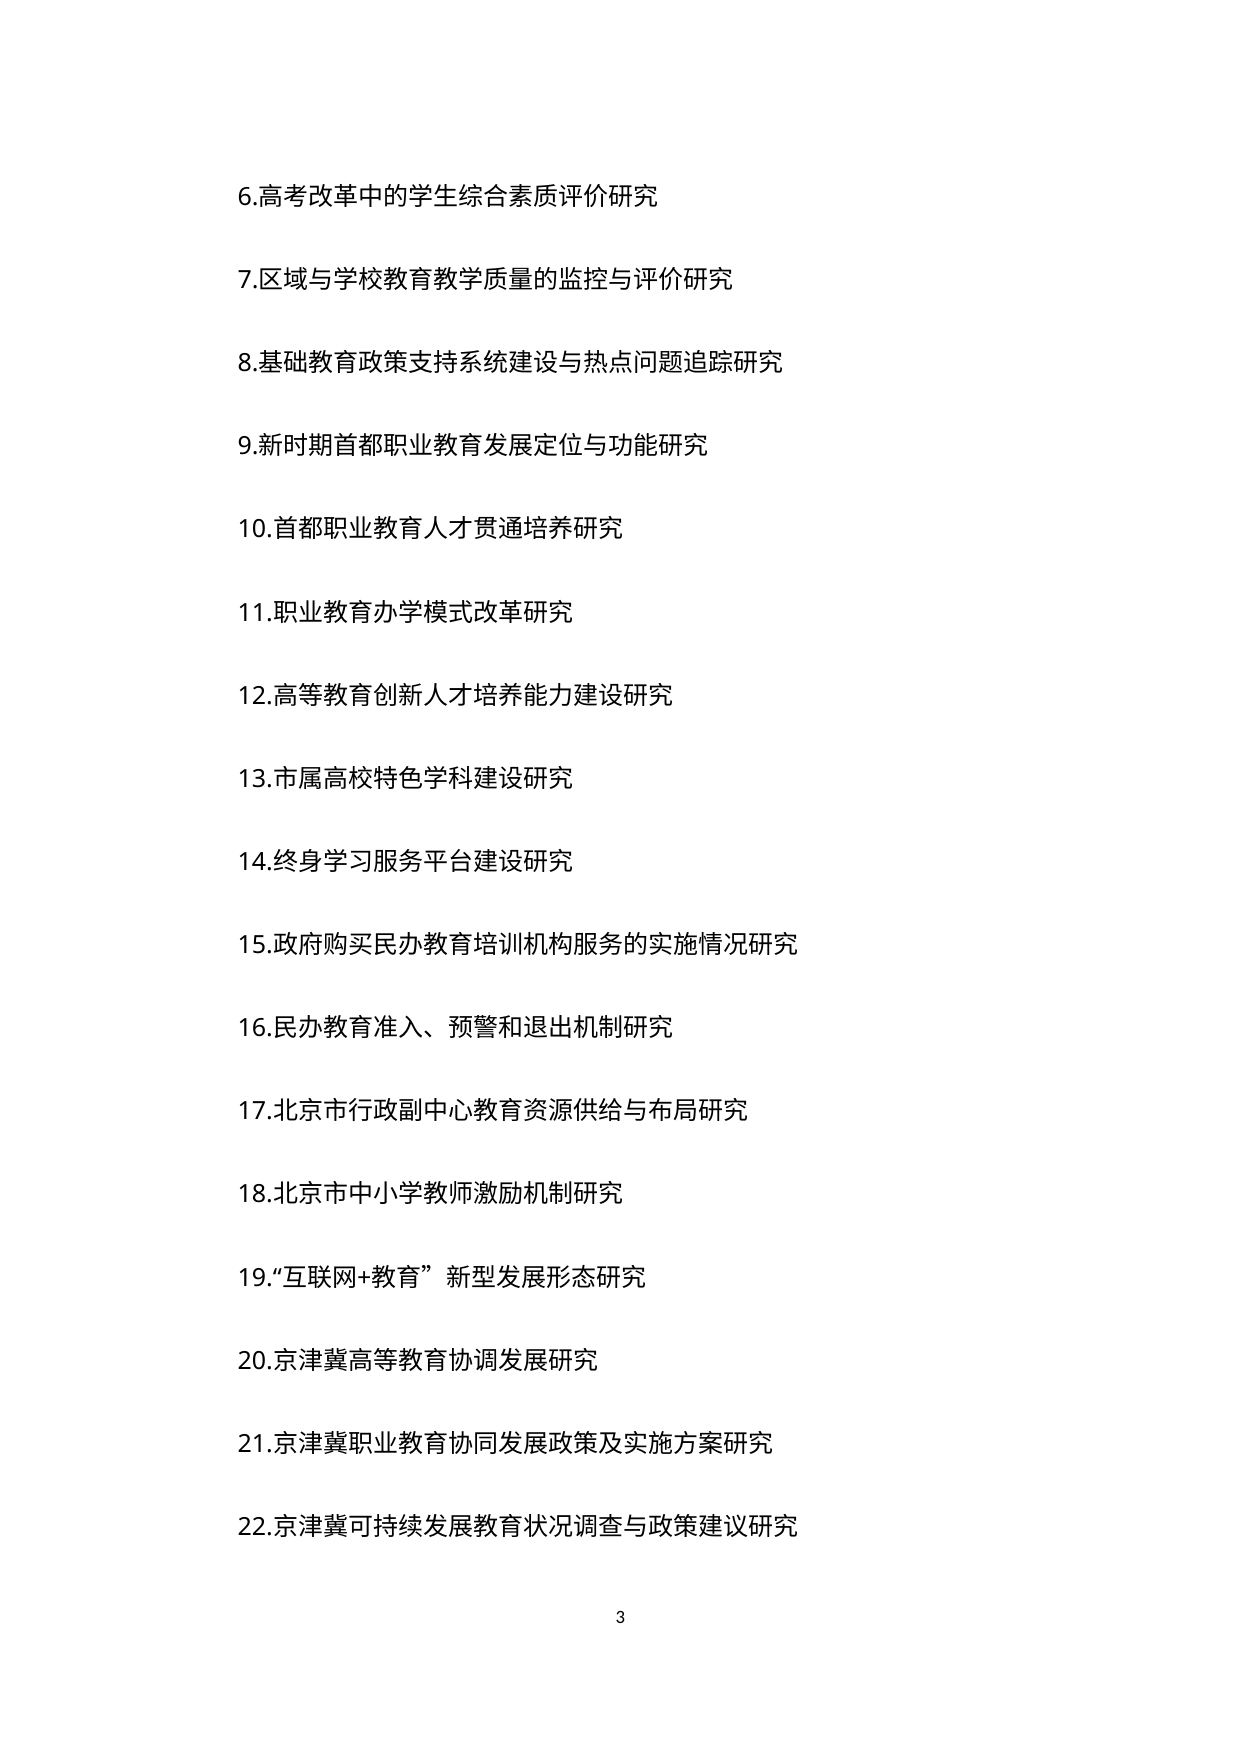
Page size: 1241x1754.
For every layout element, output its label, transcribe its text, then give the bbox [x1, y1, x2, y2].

text 17.北京市行政副中心教育资源供给与布局研究 [187, 1076, 1053, 1141]
text 15.政府购买民办教育培训机构服务的实施情况研究 [187, 910, 1053, 975]
text 9.新时期首都职业教育发展定位与功能研究 [187, 411, 1053, 476]
text 18.北京市中小学教师激励机制研究 [187, 1159, 1053, 1224]
text 14.终身学习服务平台建设研究 [187, 827, 1053, 892]
text 8.基础教育政策支持系统建设与热点问题追踪研究 [187, 328, 1053, 393]
text 20.京津冀高等教育协调发展研究 [187, 1326, 1053, 1391]
text 11.职业教育办学模式改革研究 [187, 578, 1053, 643]
text 6.高考改革中的学生综合素质评价研究 [187, 162, 1053, 227]
text 22.京津冀可持续发展教育状况调查与政策建议研究 [187, 1492, 1053, 1557]
text 12.高等教育创新人才培养能力建设研究 [187, 661, 1053, 726]
text 21.京津冀职业教育协同发展政策及实施方案研究 [187, 1409, 1053, 1474]
text 16.民办教育准入、预警和退出机制研究 [187, 993, 1053, 1058]
text 13.市属高校特色学科建设研究 [187, 744, 1053, 809]
text 7.区域与学校教育教学质量的监控与评价研究 [187, 245, 1053, 310]
text 10.首都职业教育人才贯通培养研究 [187, 494, 1053, 559]
text 19.“互联网+教育”新型发展形态研究 [187, 1243, 1053, 1308]
